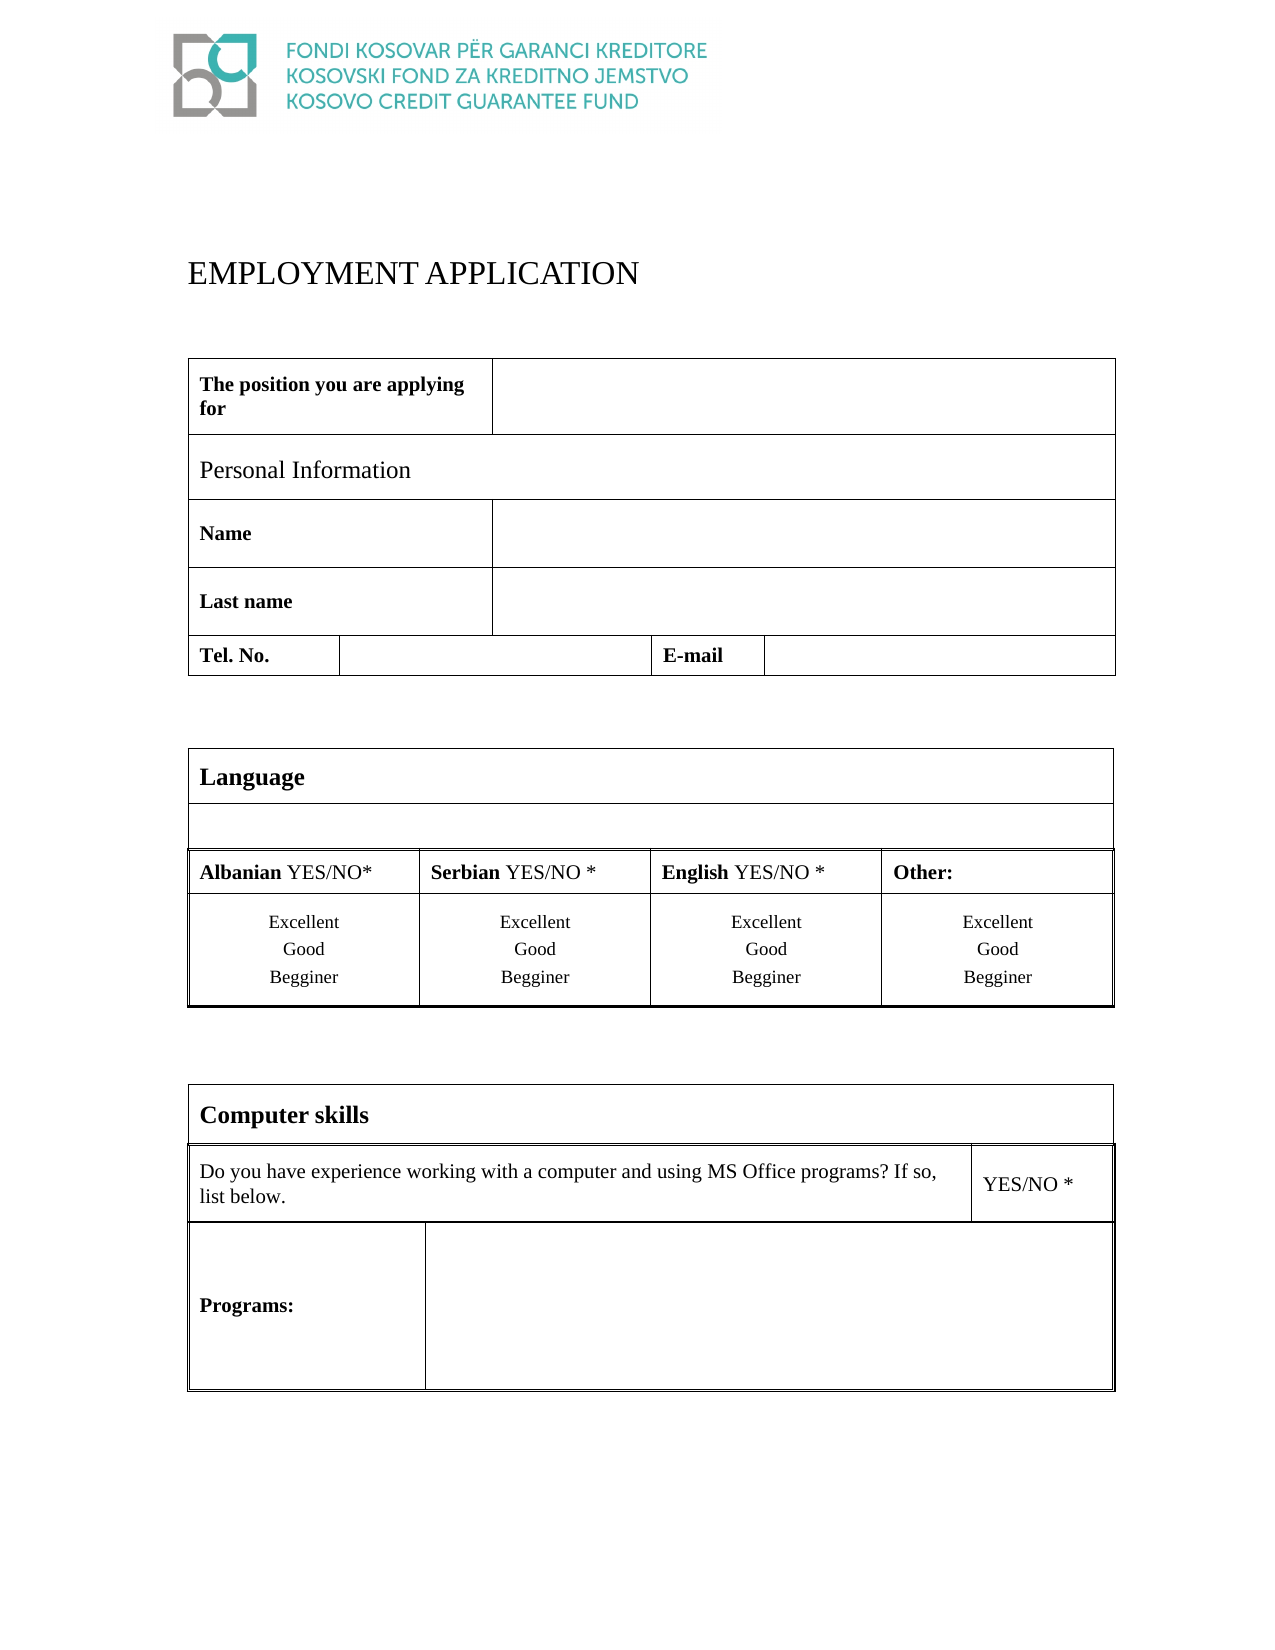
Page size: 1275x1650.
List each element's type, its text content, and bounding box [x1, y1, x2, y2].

table_header Computer skills [189, 1085, 1113, 1142]
table_cell Tel. No. [189, 636, 339, 674]
table_header The position you are applying for [189, 359, 492, 434]
table_cell [426, 1223, 1112, 1388]
table_cell Last name [189, 568, 492, 635]
table_cell YES/NO * [972, 1146, 1112, 1221]
table_cell Other: [882, 851, 1112, 893]
table_cell Do you have experience working with a computer and using MS Office programs? If so, list below. [190, 1146, 971, 1221]
table_cell [493, 568, 1115, 635]
table_cell Albanian YES/NO* [190, 851, 419, 893]
table_cell [189, 804, 1113, 848]
table_header Language [189, 749, 1113, 803]
table_cell Programs: [190, 1223, 425, 1388]
picture [153, 17, 726, 135]
table_cell E-mail [652, 636, 764, 674]
table_cell Excellent Good Begginer [190, 894, 419, 1004]
table_cell Excellent Good Begginer [420, 894, 650, 1004]
table_cell Excellent Good Begginer [651, 894, 881, 1004]
table_header [493, 359, 1115, 434]
table_cell English YES/NO * [651, 851, 881, 893]
table_cell Personal Information [189, 435, 1115, 499]
table_cell [340, 636, 651, 674]
table_cell Name [189, 500, 492, 567]
table_cell Serbian YES/NO * [420, 851, 650, 893]
subtitle EMPLOYMENT APPLICATION [187, 253, 1087, 291]
table_cell [493, 500, 1115, 567]
table_cell Excellent Good Begginer [882, 894, 1112, 1004]
table_cell [765, 636, 1115, 674]
